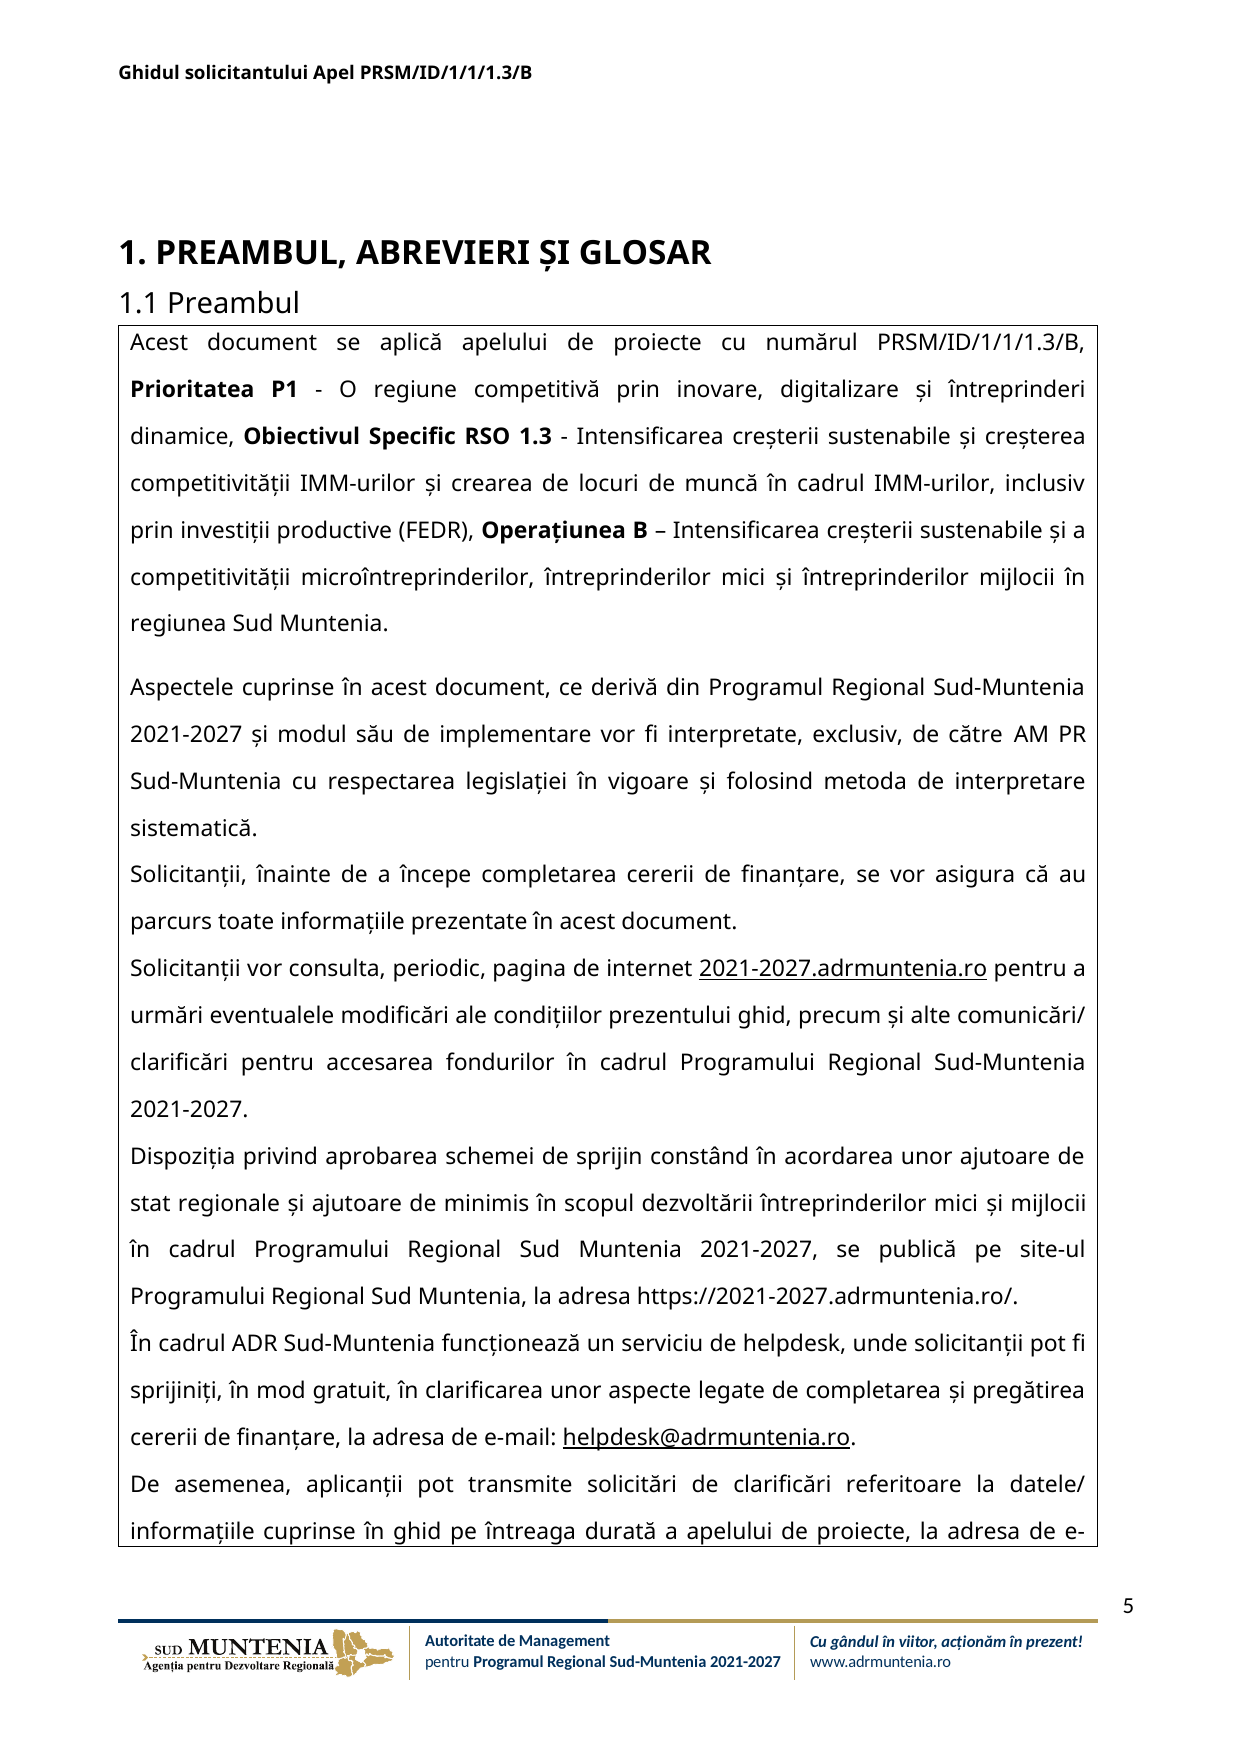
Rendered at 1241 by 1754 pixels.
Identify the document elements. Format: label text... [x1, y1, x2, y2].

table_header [119, 326, 1097, 1546]
subtitle 1. PREAMBUL, ABREVIERI ȘI GLOSAR [118, 229, 1134, 274]
subtitle 1.1 Preambul [118, 282, 1134, 322]
